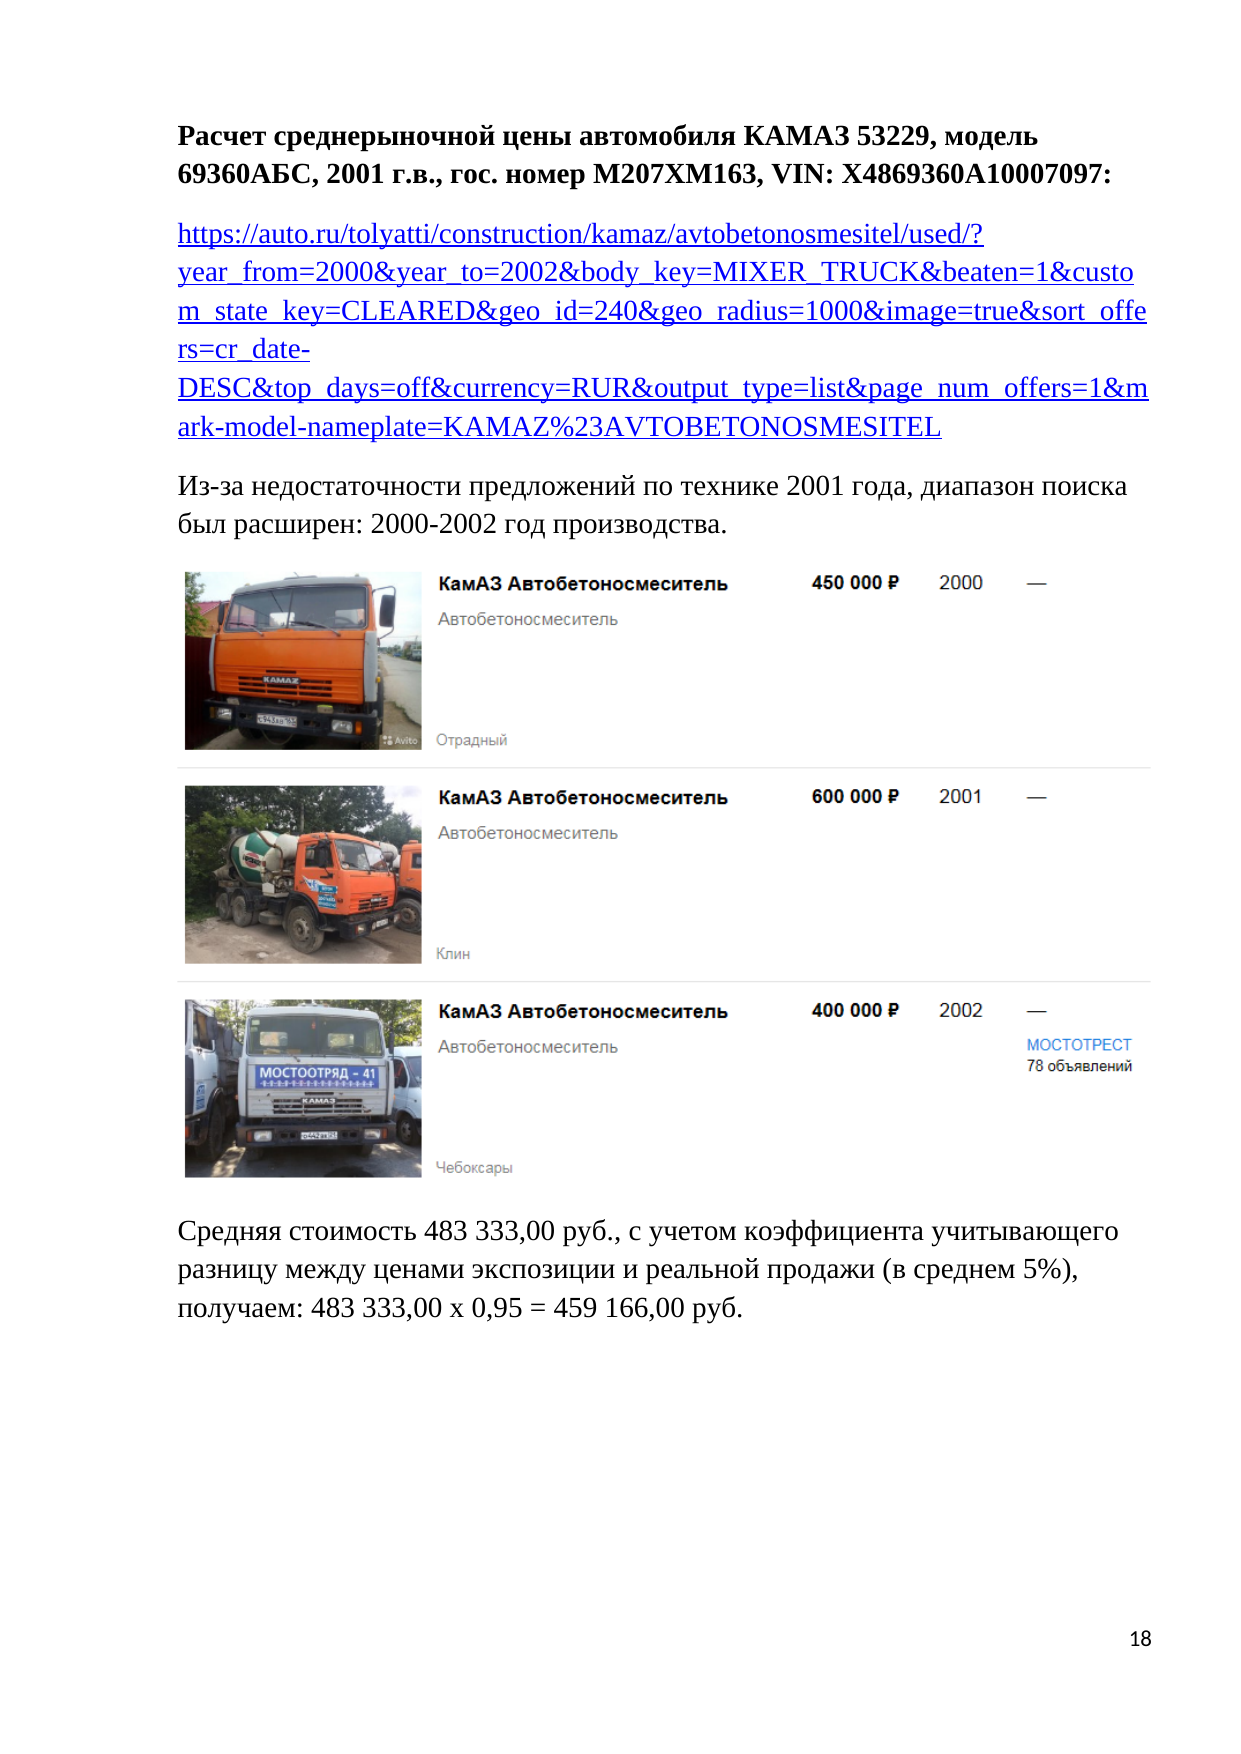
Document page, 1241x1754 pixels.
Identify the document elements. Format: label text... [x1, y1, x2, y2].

text Расчет среднерыночной цены автомобиля КАМАЗ 53229, модель 69360АБС, 2001 г.в., гос. номер М207ХМ163, VIN: Х4869360А10007097: [177, 118, 1152, 190]
text https://auto.ru/tolyatti/construction/kamaz/avtobetonosmesitel/used/?year_from=2000&year_to=2002&body_key=MIXER_TRUCK&beaten=1&custom_state_key=CLEARED&geo_id=240&geo_radius=1000&image=true&sort_offers=cr_date-DESC&top_days=off&currency=RUR&output_type=list&page_num_offers=1&mark-model-nameplate=KAMAZ%23AVTOBETONOSMESITEL [177, 216, 1152, 442]
picture [177, 566, 1151, 1188]
text Средняя стоимость 483 333,00 руб., с учетом коэффициента учитывающего разницу между ценами экспозиции и реальной продажи (в среднем 5%), получаем: 483 333,00 х 0,95 = 459 166,00 руб. [177, 1213, 1152, 1323]
text Из-за недостаточности предложений по технике 2001 года, диапазон поиска был расширен: 2000-2002 год производства. [177, 468, 1152, 540]
